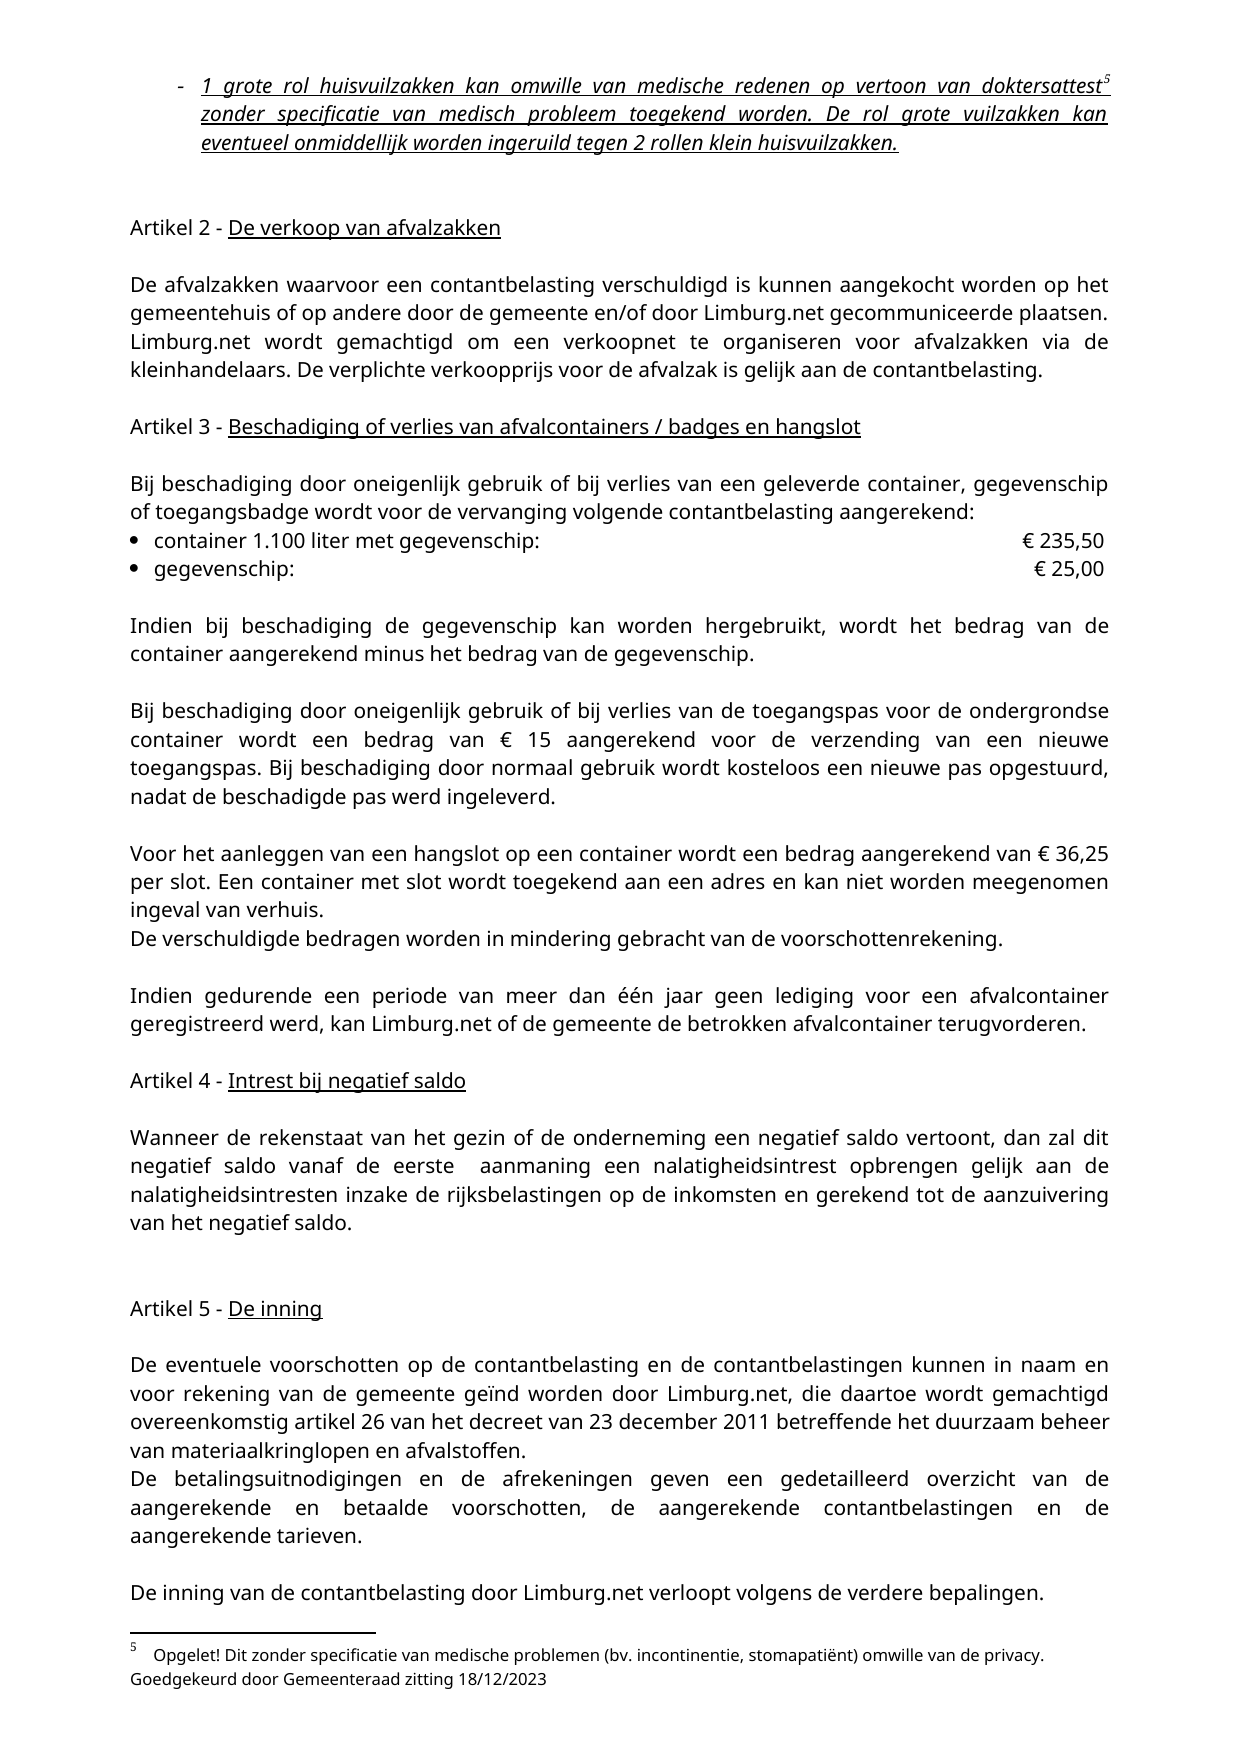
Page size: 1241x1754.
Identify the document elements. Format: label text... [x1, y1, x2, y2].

text container 1.100 liter met gegevenschip: € 235,50 [130, 526, 1110, 554]
subtitle Intrest bij negatief saldo [130, 1066, 1110, 1094]
text Bij beschadiging door oneigenlijk gebruik of bij verlies van de toegangspas voor de ondergrondse container wordt een bedrag van € 15 aangerekend voor de verzending van een nieuwe toegangspas. Bij beschadiging door normaal gebruik wordt kosteloos een nieuwe pas opgestuurd, nadat de beschadigde pas werd ingeleverd. [130, 696, 1110, 810]
text De betalingsuitnodigingen en de afrekeningen geven een gedetailleerd overzicht van de aangerekende en betaalde voorschotten, de aangerekende contantbelastingen en de aangerekende tarieven. [130, 1464, 1110, 1549]
text De verschuldigde bedragen worden in mindering gebracht van de voorschottenrekening. [130, 924, 1110, 952]
text Indien gedurende een periode van meer dan één jaar geen lediging voor een afvalcontainer geregistreerd werd, kan Limburg.net of de gemeente de betrokken afvalcontainer terugvorderen. [130, 981, 1110, 1038]
text gegevenschip: € 25,00 [130, 554, 1110, 583]
subtitle De inning [130, 1294, 1110, 1322]
text 1 grote rol huisvuilzakken kan omwille van medische redenen op vertoon van doktersattest zonder specificatie van medisch probleem toegekend worden. De rol grote vuilzakken kan eventueel onmiddellijk worden ingeruild tegen 2 rollen klein huisvuilzakken. [177, 71, 1110, 156]
subtitle De verkoop van afvalzakken [130, 213, 1110, 241]
text Indien bij beschadiging de gegevenschip kan worden hergebruikt, wordt het bedrag van de container aangerekend minus het bedrag van de gegevenschip. [130, 611, 1110, 668]
text Bij beschadiging door oneigenlijk gebruik of bij verlies van een geleverde container, gegevenschip of toegangsbadge wordt voor de vervanging volgende contantbelasting aangerekend: [130, 469, 1110, 526]
text Limburg.net wordt gemachtigd om een verkoopnet te organiseren voor afvalzakken via de kleinhandelaars. De verplichte verkoopprijs voor de afvalzak is gelijk aan de contantbelasting. [130, 327, 1110, 384]
text De eventuele voorschotten op de contantbelasting en de contantbelastingen kunnen in naam en voor rekening van de gemeente geïnd worden door Limburg.net, die daartoe wordt gemachtigd overeenkomstig artikel 26 van het decreet van 23 december 2011 betreffende het duurzaam beheer van materiaalkringlopen en afvalstoffen. [130, 1351, 1110, 1464]
text De afvalzakken waarvoor een contantbelasting verschuldigd is kunnen aangekocht worden op het gemeentehuis of op andere door de gemeente en/of door Limburg.net gecommuniceerde plaatsen. [130, 270, 1110, 327]
text Wanneer de rekenstaat van het gezin of de onderneming een negatief saldo vertoont, dan zal dit negatief saldo vanaf de eerste aanmaning een nalatigheidsintrest opbrengen gelijk aan de nalatigheidsintresten inzake de rijksbelastingen op de inkomsten en gerekend tot de aanzuivering van het negatief saldo. [130, 1123, 1110, 1237]
text Voor het aanleggen van een hangslot op een container wordt een bedrag aangerekend van € 36,25 per slot. Een container met slot wordt toegekend aan een adres en kan niet worden meegenomen ingeval van verhuis. [130, 839, 1110, 924]
subtitle Beschadiging of verlies van afvalcontainers / badges en hangslot [130, 412, 1110, 441]
text De inning van de contantbelasting door Limburg.net verloopt volgens de verdere bepalingen. [130, 1578, 1110, 1606]
